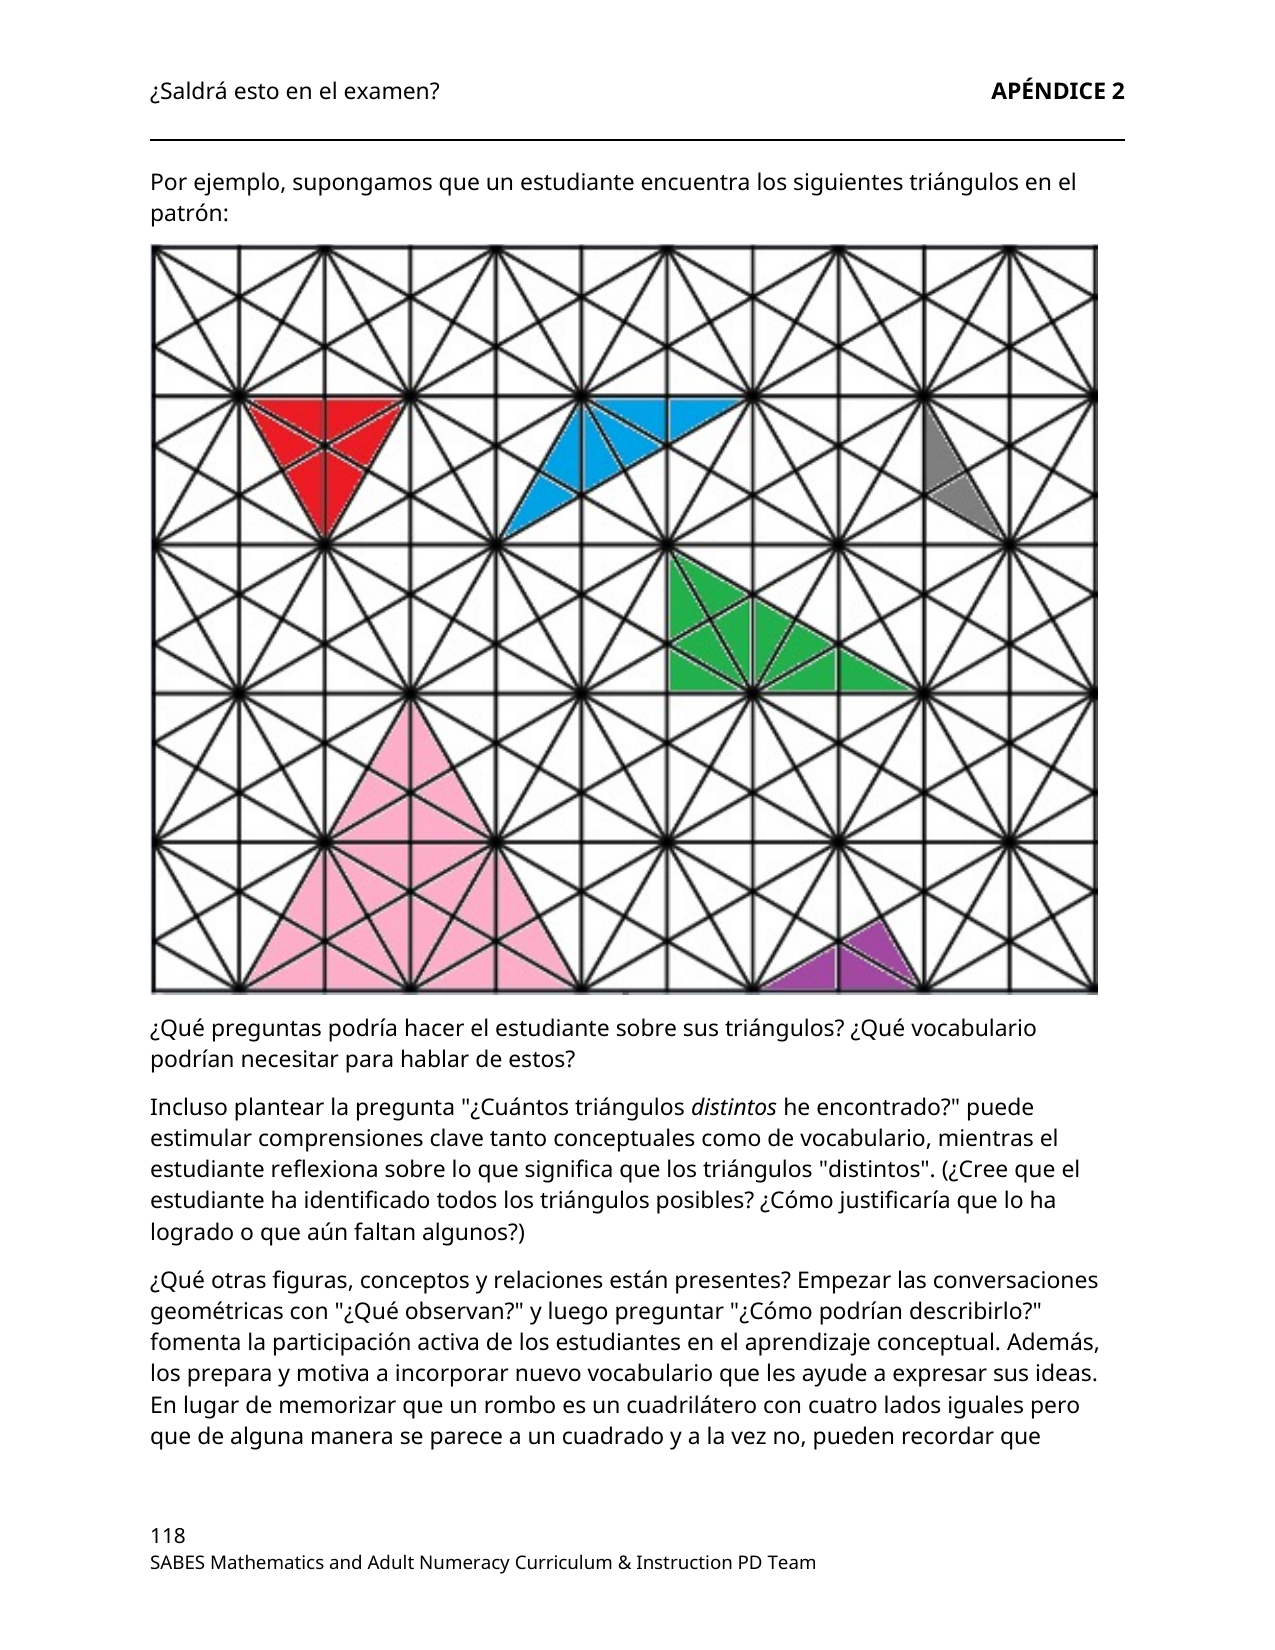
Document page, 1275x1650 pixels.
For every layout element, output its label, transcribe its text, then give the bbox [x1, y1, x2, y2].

list Incluso plantear la pregunta "¿Cuántos triángulos distintos he encontrado?" puede estimular comprensiones clave tanto conceptuales como de vocabulario, mientras el estudiante reflexiona sobre lo que significa que los triángulos "distintos". (¿Cree que el estudiante ha identificado todos los triángulos posibles? ¿Cómo justificaría que lo ha logrado o que aún faltan algunos?) [150, 1091, 1125, 1247]
list Por ejemplo, supongamos que un estudiante encuentra los siguientes triángulos en el patrón: [150, 166, 1125, 228]
picture [150, 244, 1098, 995]
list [150, 1263, 1125, 1451]
list ¿Qué preguntas podría hacer el estudiante sobre sus triángulos? ¿Qué vocabulario podrían necesitar para hablar de estos? [150, 1011, 1125, 1074]
